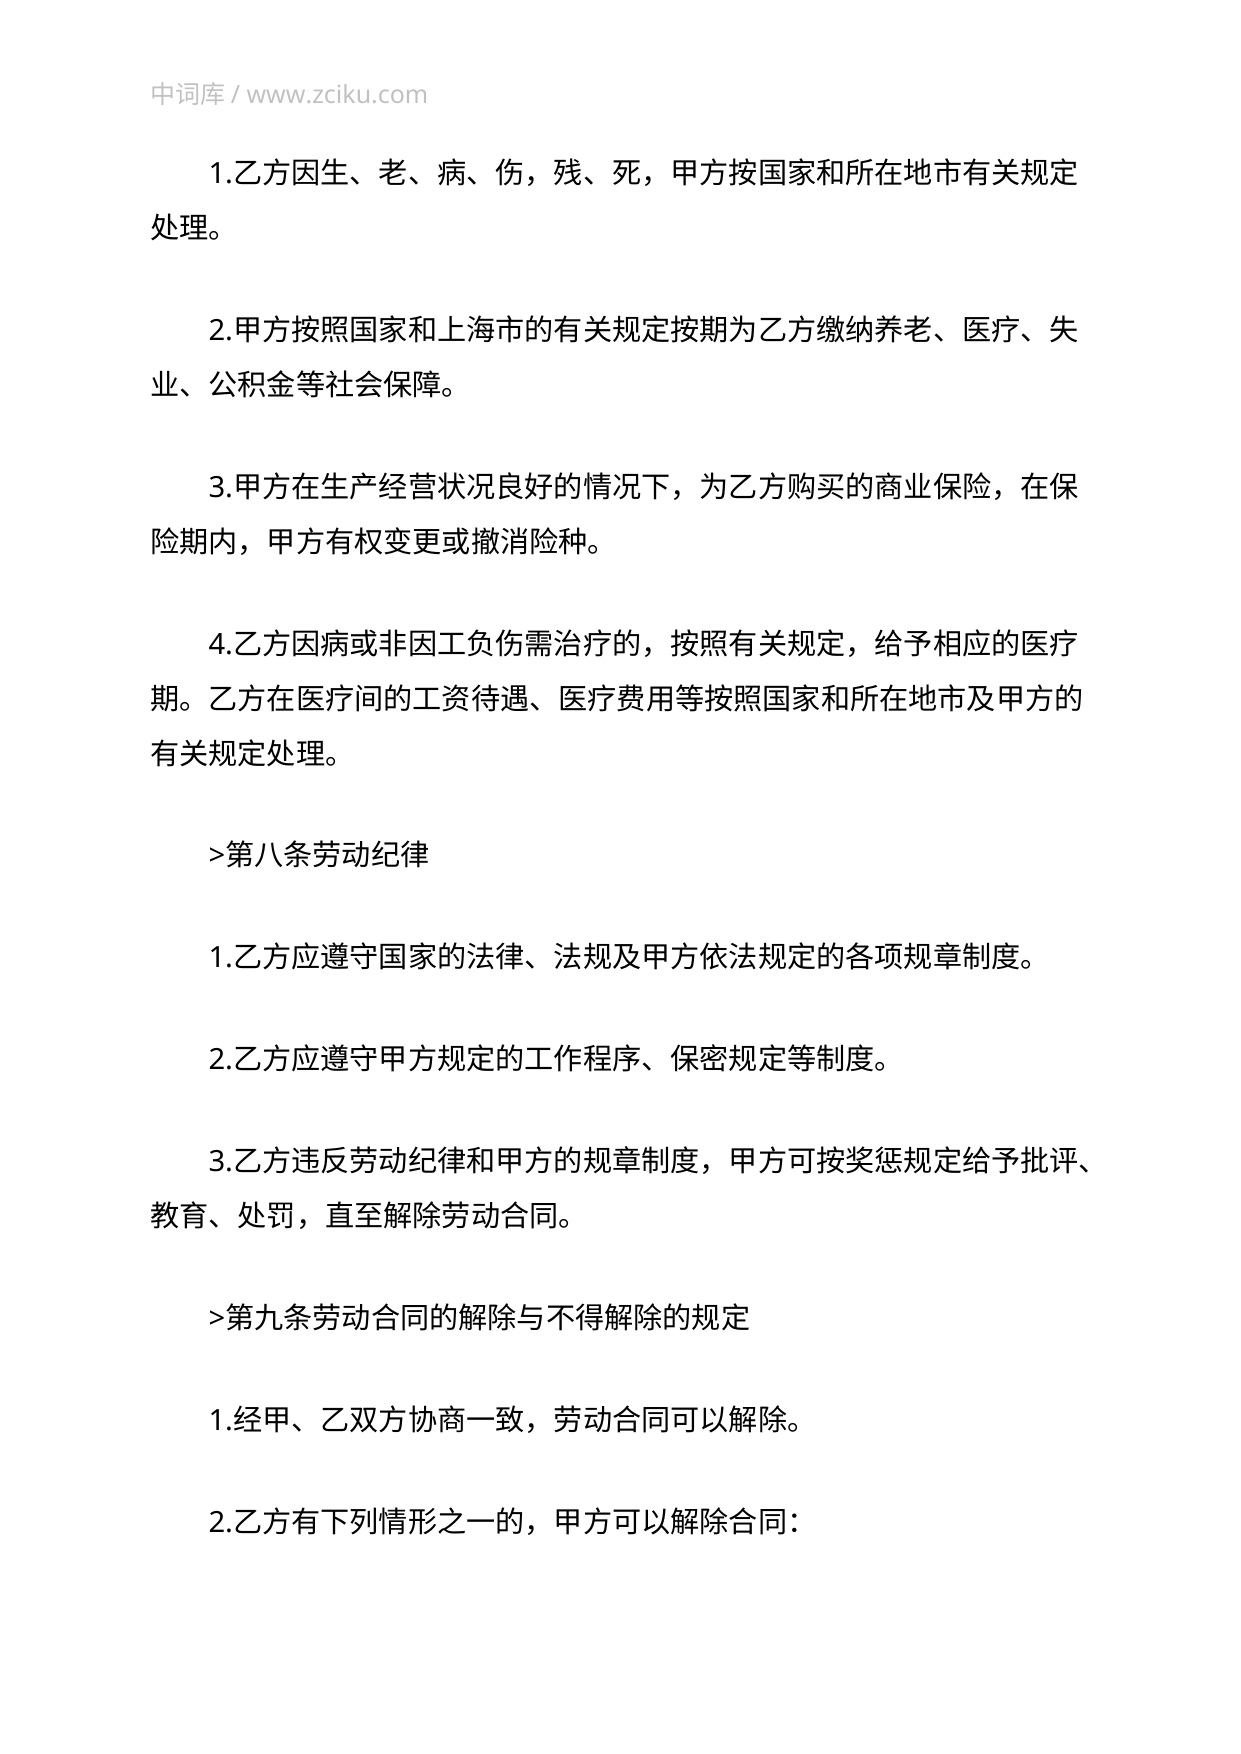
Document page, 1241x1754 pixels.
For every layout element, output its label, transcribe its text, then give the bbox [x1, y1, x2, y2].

text 4.乙方因病或非因工负伤需治疗的，按照有关规定，给予相应的医疗期。乙方在医疗间的工资待遇、医疗费用等按照国家和所在地市及甲方的有关规定处理。 [150, 620, 1090, 772]
text 2.乙方应遵守甲方规定的工作程序、保密规定等制度。 [150, 1036, 1090, 1078]
text >第九条劳动合同的解除与不得解除的规定 [150, 1295, 1090, 1337]
text 2.甲方按照国家和上海市的有关规定按期为乙方缴纳养老、医疗、失业、公积金等社会保障。 [150, 307, 1090, 404]
text 2.乙方有下列情形之一的，甲方可以解除合同： [150, 1499, 1090, 1541]
text 1.经甲、乙双方协商一致，劳动合同可以解除。 [150, 1397, 1090, 1439]
text >第八条劳动纪律 [150, 832, 1090, 874]
text 3.乙方违反劳动纪律和甲方的规章制度，甲方可按奖惩规定给予批评、教育、处罚，直至解除劳动合同。 [150, 1138, 1090, 1235]
text 3.甲方在生产经营状况良好的情况下，为乙方购买的商业保险，在保险期内，甲方有权变更或撤消险种。 [150, 463, 1090, 561]
text 1.乙方应遵守国家的法律、法规及甲方依法规定的各项规章制度。 [150, 934, 1090, 976]
text 1.乙方因生、老、病、伤，残、死，甲方按国家和所在地市有关规定处理。 [150, 150, 1090, 247]
